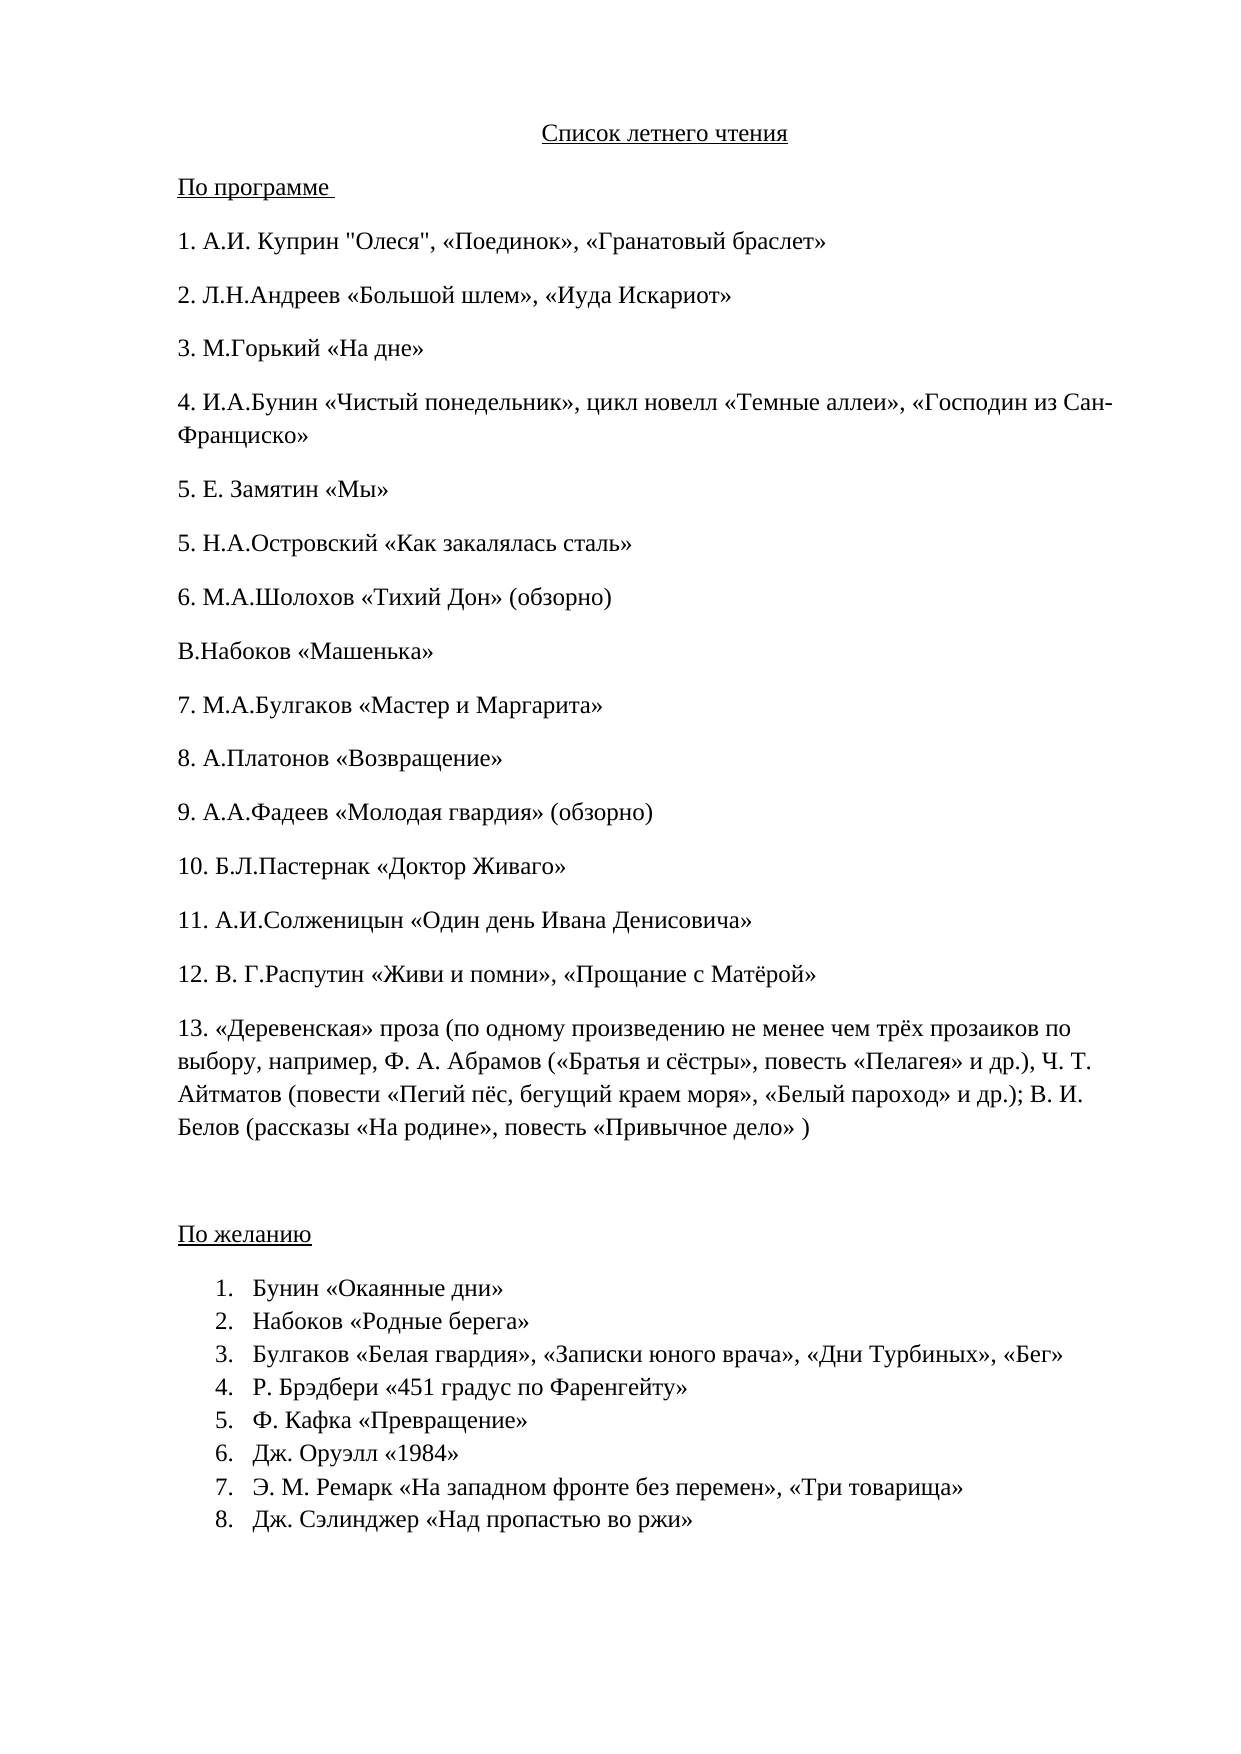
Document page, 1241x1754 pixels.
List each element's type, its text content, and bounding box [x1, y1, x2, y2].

text 7. М.А.Булгаков «Мастер и Маргарита» [177, 690, 1152, 718]
text 13. «Деревенская» проза (по одному произведению не менее чем трёх прозаиков по выбору, например, Ф. А. Абрамов («Братья и сёстры», повесть «Пелагея» и др.), Ч. Т. Айтматов (повести «Пегий пёс, бегущий краем моря», «Белый пароход» и др.); В. И. Белов (рассказы «На родине», повесть «Привычное дело» ) [177, 1013, 1152, 1141]
list Набоков «Родные берега» [215, 1306, 1152, 1335]
text По желанию [177, 1219, 1152, 1248]
text По программе [177, 172, 1152, 201]
text 8. А.Платонов «Возвращение» [177, 743, 1152, 772]
text 6. М.А.Шолохов «Тихий Дон» (обзорно) [177, 582, 1152, 611]
text 11. А.И.Солженицын «Один день Ивана Денисовича» [177, 905, 1152, 934]
list Р. Брэдбери «451 градус по Фаренгейту» [215, 1372, 1152, 1401]
list Дж. Сэлинджер «Над пропастью во ржи» [215, 1504, 1152, 1533]
text 1. А.И. Куприн "Олеся", «Поединок», «Гранатовый браслет» [177, 226, 1152, 254]
text 5. Е. Замятин «Мы» [177, 474, 1152, 503]
list Бунин «Окаянные дни» [215, 1273, 1152, 1302]
text 4. И.А.Бунин «Чистый понедельник», цикл новелл «Темные аллеи», «Господин из Сан-Франциско» [177, 387, 1152, 449]
list Дж. Оруэлл «1984» [215, 1438, 1152, 1467]
text В.Набоков «Машенька» [177, 636, 1152, 664]
text Список летнего чтения [177, 118, 1152, 147]
text 5. Н.А.Островский «Как закалялась сталь» [177, 528, 1152, 557]
text 10. Б.Л.Пастернак «Доктор Живаго» [177, 851, 1152, 880]
text 3. М.Горький «На дне» [177, 333, 1152, 362]
text 12. В. Г.Распутин «Живи и помни», «Прощание с Матёрой» [177, 959, 1152, 988]
text 9. А.А.Фадеев «Молодая гвардия» (обзорно) [177, 797, 1152, 826]
list Ф. Кафка «Превращение» [215, 1406, 1152, 1434]
list Э. М. Ремарк «На западном фронте без перемен», «Три товарища» [215, 1472, 1152, 1500]
list Булгаков «Белая гвардия», «Записки юного врача», «Дни Турбиных», «Бег» [215, 1339, 1152, 1368]
text 2. Л.Н.Андреев «Большой шлем», «Иуда Искариот» [177, 280, 1152, 308]
